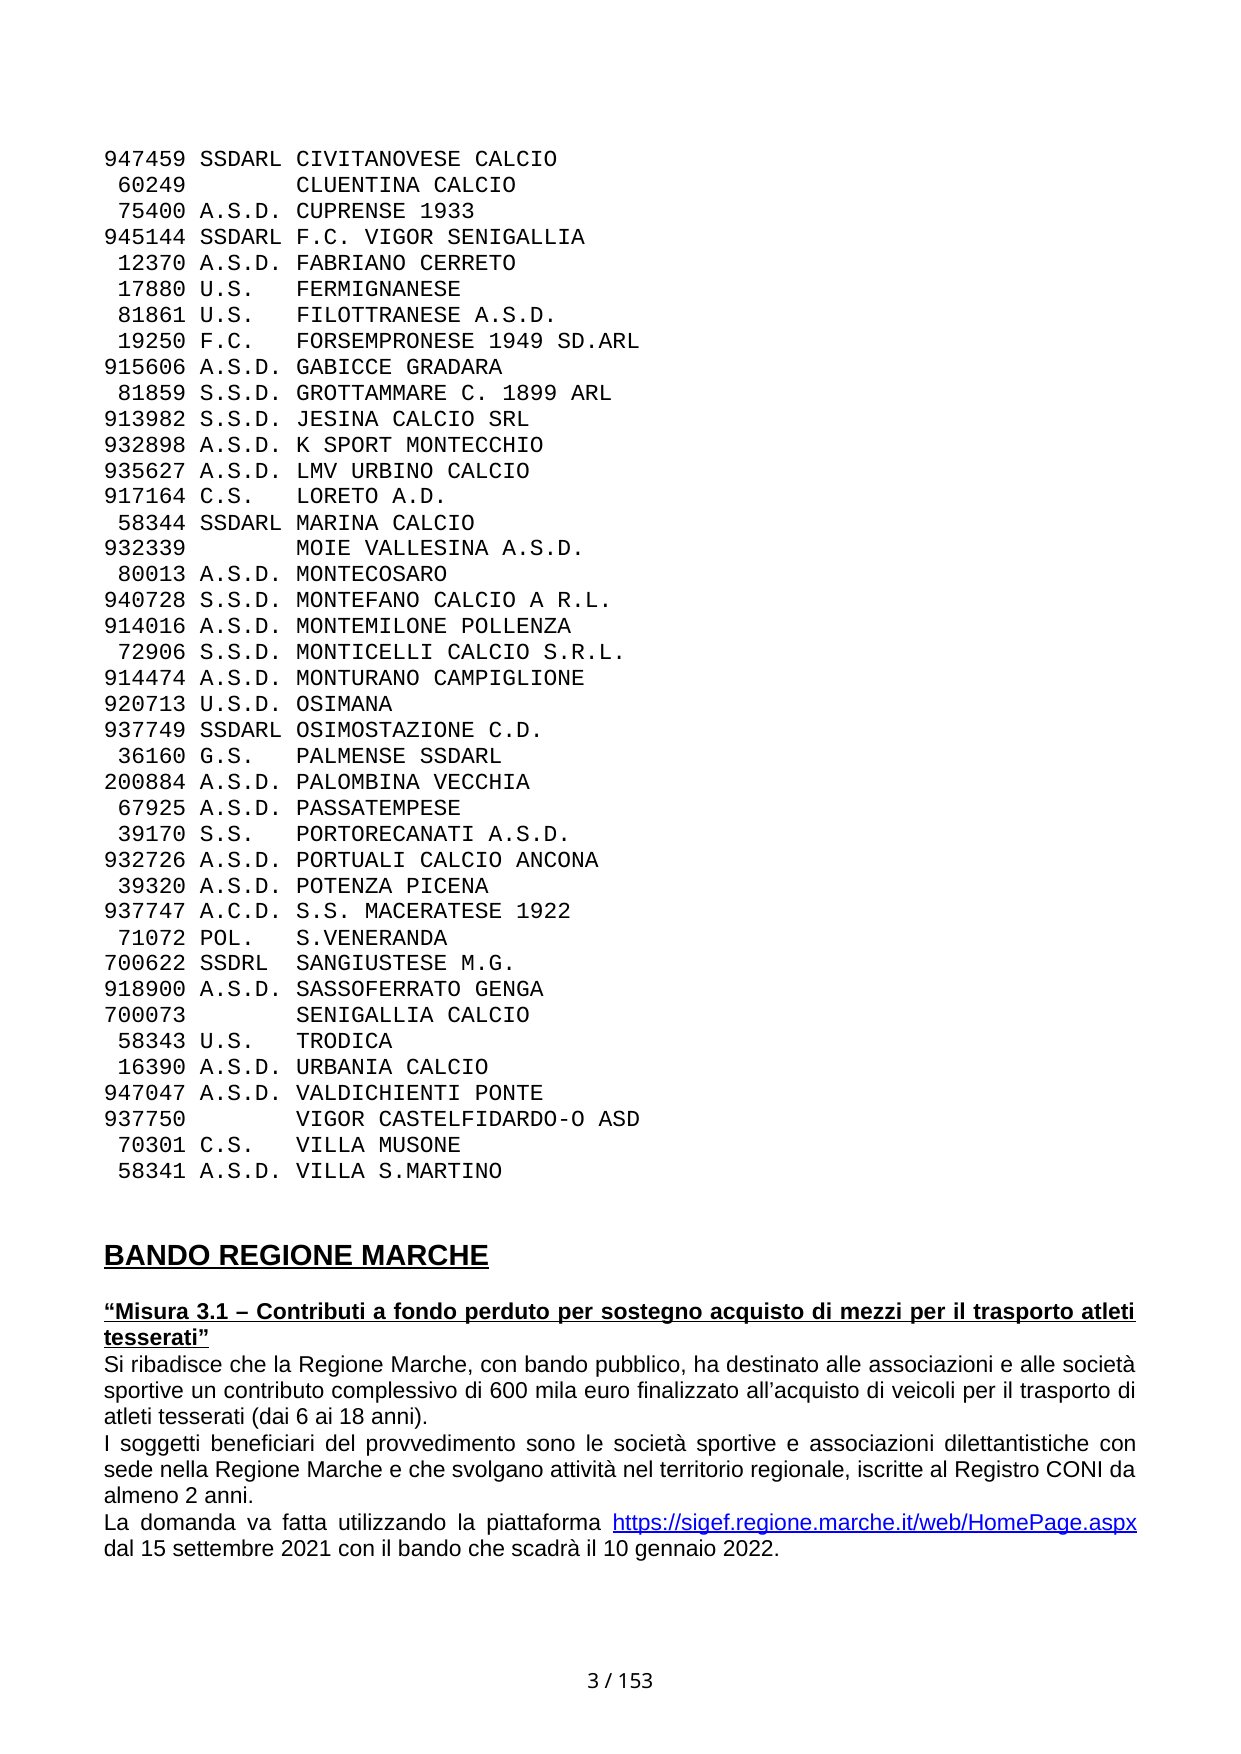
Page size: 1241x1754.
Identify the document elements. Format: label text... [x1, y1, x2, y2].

text 81859 S.S.D. GROTTAMMARE C. 1899 ARL [103, 381, 1137, 407]
text 920713 U.S.D. OSIMANA [103, 692, 1137, 718]
text 937749 SSDARL OSIMOSTAZIONE C.D. [103, 718, 1137, 744]
text 70301 C.S. VILLA MUSONE [103, 1133, 1137, 1159]
text “Misura 3.1 – Contributi a fondo perduto per sostegno acquisto di mezzi per il trasporto atleti tesserati” [103, 1298, 1137, 1351]
text 932339 MOIE VALLESINA A.S.D. [103, 537, 1137, 563]
text 71072 POL. S.VENERANDA [103, 926, 1137, 952]
text 39320 A.S.D. POTENZA PICENA [103, 874, 1137, 900]
text 39170 S.S. PORTORECANATI A.S.D. [103, 822, 1137, 848]
text 913982 S.S.D. JESINA CALCIO SRL [103, 407, 1137, 433]
text 16390 A.S.D. URBANIA CALCIO [103, 1056, 1137, 1081]
text 700622 SSDRL SANGIUSTESE M.G. [103, 952, 1137, 978]
text 36160 G.S. PALMENSE SSDARL [103, 744, 1137, 770]
text 937747 A.C.D. S.S. MACERATESE 1922 [103, 900, 1137, 926]
text 17880 U.S. FERMIGNANESE [103, 277, 1137, 303]
text 915606 A.S.D. GABICCE GRADARA [103, 355, 1137, 381]
text 700073 SENIGALLIA CALCIO [103, 1004, 1137, 1029]
text 947459 SSDARL CIVITANOVESE CALCIO [103, 148, 1137, 174]
text 81861 U.S. FILOTTRANESE A.S.D. [103, 303, 1137, 329]
text 75400 A.S.D. CUPRENSE 1933 [103, 199, 1137, 226]
text 200884 A.S.D. PALOMBINA VECCHIA [103, 770, 1137, 796]
text 67925 A.S.D. PASSATEMPESE [103, 796, 1137, 822]
text 932898 A.S.D. K SPORT MONTECCHIO [103, 433, 1137, 459]
text I soggetti beneficiari del provvedimento sono le società sportive e associazioni dilettantistiche con sede nella Regione Marche e che svolgano attività nel territorio regionale, iscritte al Registro CONI da almeno 2 anni. [103, 1429, 1137, 1509]
text 932726 A.S.D. PORTUALI CALCIO ANCONA [103, 848, 1137, 874]
text 58341 A.S.D. VILLA S.MARTINO [103, 1159, 1137, 1185]
text La domanda va fatta utilizzando la piattaforma https://sigef.regione.marche.it/web/HomePage.aspx dal 15 settembre 2021 con il bando che scadrà il 10 gennaio 2022. [103, 1509, 1137, 1561]
text 60249 CLUENTINA CALCIO [103, 174, 1137, 199]
text 19250 F.C. FORSEMPRONESE 1949 SD.ARL [103, 329, 1137, 355]
text 917164 C.S. LORETO A.D. [103, 485, 1137, 511]
text BANDO REGIONE MARCHE [103, 1238, 1137, 1271]
text 937750 VIGOR CASTELFIDARDO-O ASD [103, 1107, 1137, 1133]
text 58344 SSDARL MARINA CALCIO [103, 511, 1137, 537]
text 940728 S.S.D. MONTEFANO CALCIO A R.L. [103, 589, 1137, 614]
text 58343 U.S. TRODICA [103, 1029, 1137, 1056]
text 72906 S.S.D. MONTICELLI CALCIO S.R.L. [103, 641, 1137, 666]
text 12370 A.S.D. FABRIANO CERRETO [103, 251, 1137, 277]
text 918900 A.S.D. SASSOFERRATO GENGA [103, 978, 1137, 1004]
text 914474 A.S.D. MONTURANO CAMPIGLIONE [103, 666, 1137, 692]
text 945144 SSDARL F.C. VIGOR SENIGALLIA [103, 226, 1137, 251]
text 914016 A.S.D. MONTEMILONE POLLENZA [103, 614, 1137, 641]
text 947047 A.S.D. VALDICHIENTI PONTE [103, 1081, 1137, 1107]
text 80013 A.S.D. MONTECOSARO [103, 563, 1137, 589]
text 935627 A.S.D. LMV URBINO CALCIO [103, 459, 1137, 485]
text Si ribadisce che la Regione Marche, con bando pubblico, ha destinato alle associazioni e alle società sportive un contributo complessivo di 600 mila euro finalizzato all’acquisto di veicoli per il trasporto di atleti tesserati (dai 6 ai 18 anni). [103, 1351, 1137, 1429]
